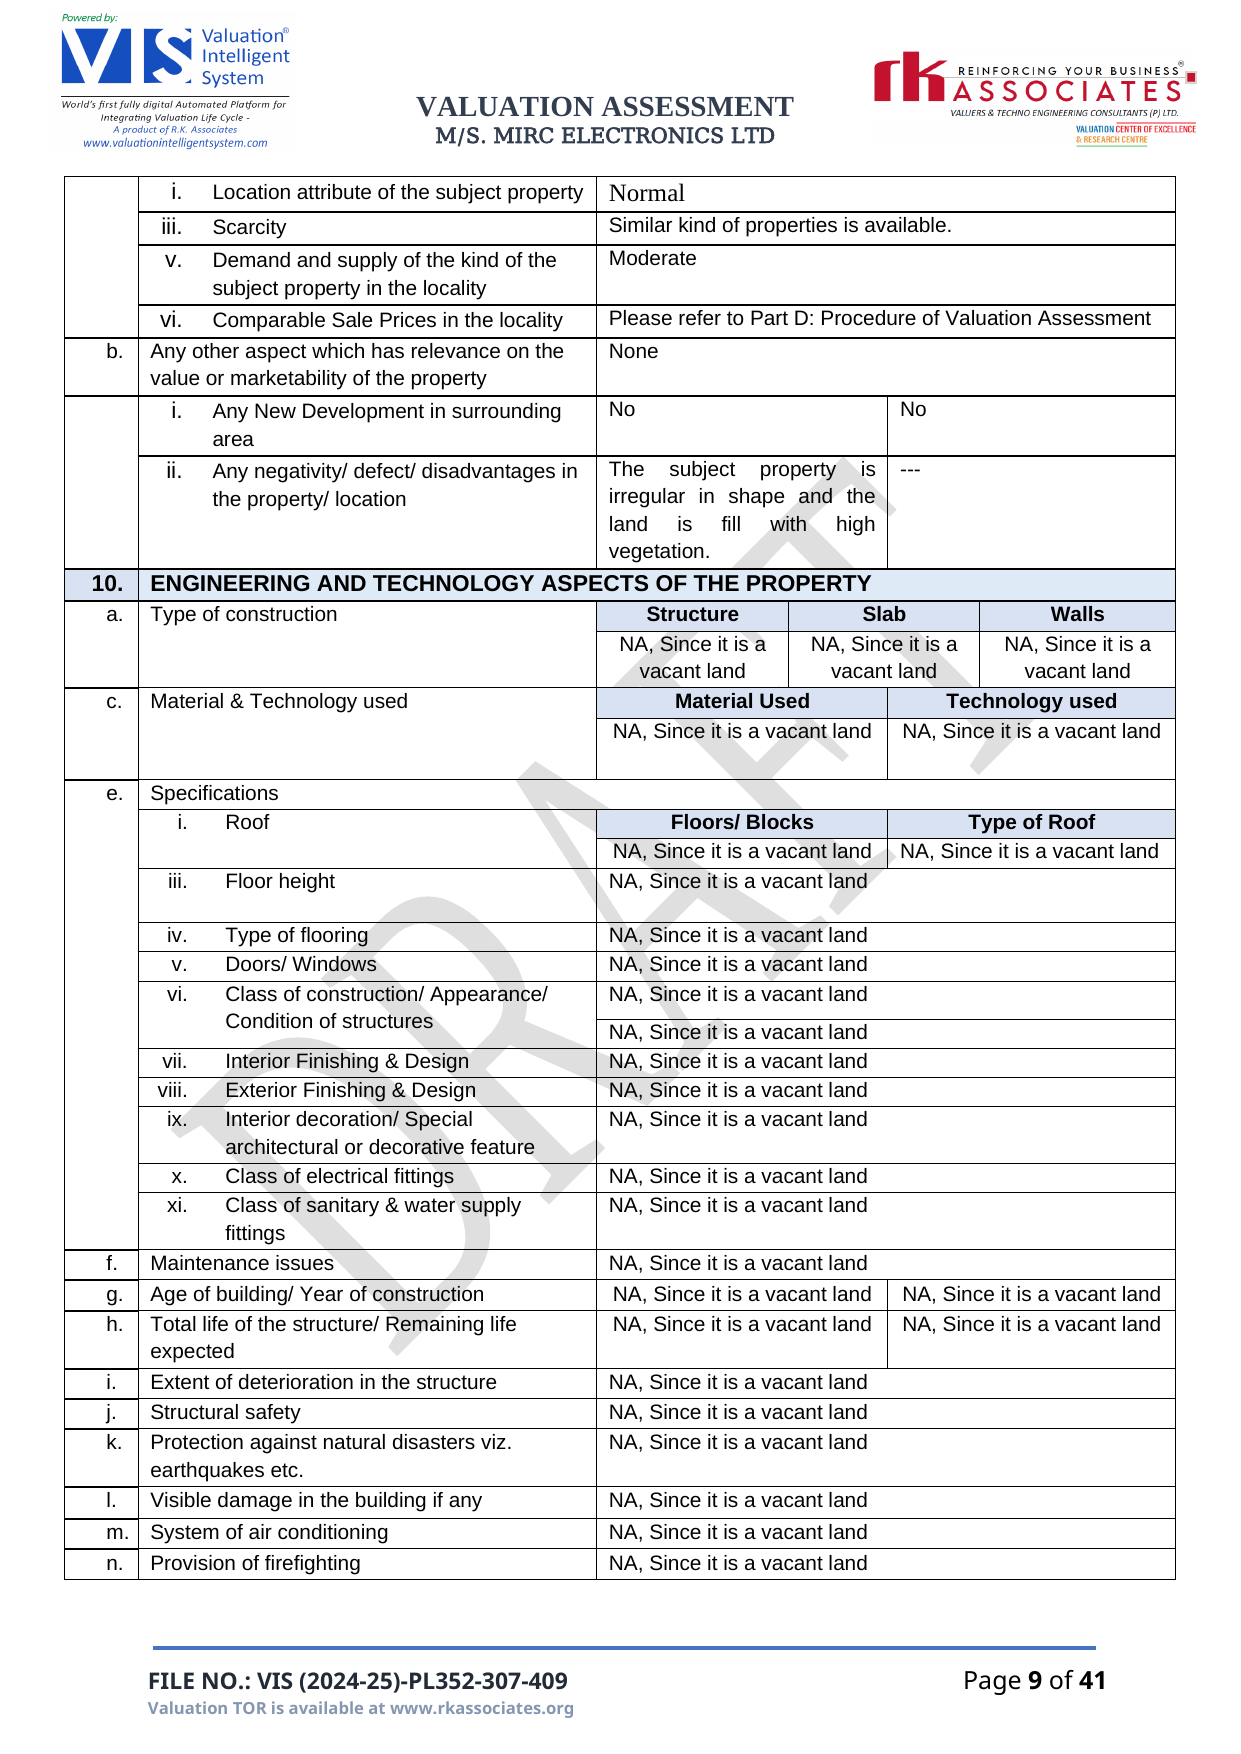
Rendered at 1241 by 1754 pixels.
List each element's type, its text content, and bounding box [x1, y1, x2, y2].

table_cell NA, Since it is a vacant land [597, 1107, 1175, 1163]
table_cell Total life of the structure/ Remaining life expected [139, 1311, 596, 1367]
table_cell Type of Roof [888, 810, 1175, 838]
table_cell NA, Since it is a vacant land [597, 1193, 1175, 1249]
table_cell Any negativity/ defect/ disadvantages in the property/ location [139, 457, 596, 567]
table_cell Interior decoration/ Special architectural or decorative feature [139, 1107, 596, 1163]
table_cell ENGINEERING TECHNOLOGY ASPECTS OF THE PROPERTY [139, 570, 1175, 600]
table_cell NA, Since it is a vacant land [597, 1020, 1175, 1048]
picture [50, 11, 298, 152]
table_cell Location attribute of the subject property [139, 177, 596, 211]
table_cell NA, Since it is a vacant land [980, 632, 1175, 687]
table_cell Class of sanitary & water supply fittings [139, 1193, 596, 1249]
table_cell NA, Since it is a vacant land [888, 719, 1175, 778]
table_cell Any other aspect which has relevance on the value or marketability of the property [139, 339, 596, 394]
table_cell NA, Since it is a vacant land [597, 1519, 1175, 1548]
table_cell Please refer to Part D: Procedure of Valuation Assessment [597, 306, 1175, 337]
table_cell No [888, 397, 1175, 455]
table_cell Demand and supply of the kind of the subject property in the locality [139, 246, 596, 304]
table_cell Floors/ Blocks [597, 810, 887, 838]
table_cell Maintenance issues [139, 1250, 596, 1279]
table_cell Similar kind of properties is available. [597, 213, 1175, 244]
table_cell Material & Technology used [139, 688, 596, 778]
table_cell Roof [139, 810, 596, 867]
table_cell NA, Since it is a vacant land [597, 1280, 887, 1310]
table_cell NA, Since it is a vacant land [597, 1399, 1175, 1428]
table_cell NA, Since it is a vacant land [597, 1049, 1175, 1077]
table_cell Any New Development in surrounding area [139, 397, 596, 455]
table_cell [65, 1430, 138, 1486]
table_cell Class of construction/ Appearance/ Condition of structures [139, 982, 596, 1048]
table_cell [65, 1400, 138, 1428]
table_cell Structure [597, 602, 788, 631]
table_cell Structural safety [139, 1399, 596, 1428]
table_cell Moderate [597, 246, 1175, 304]
picture [868, 44, 1199, 150]
table_cell Exterior Finishing & Design [139, 1078, 596, 1106]
table_cell [65, 1488, 138, 1518]
table_cell [65, 397, 138, 567]
table_cell [65, 1281, 138, 1310]
table_cell NA, Since it is a vacant land [597, 1078, 1175, 1106]
table_cell [65, 1520, 138, 1548]
table_cell Interior Finishing & Design [139, 1049, 596, 1077]
table_cell Visible damage in the building if any [139, 1487, 596, 1518]
table_cell NA, Since it is a vacant land [597, 839, 887, 867]
table_cell NA, Since it is a vacant land [789, 632, 979, 687]
table_cell [65, 1370, 138, 1398]
table_cell Scarcity [139, 213, 596, 244]
table_cell None [597, 339, 1175, 394]
table_cell [65, 570, 138, 600]
table_cell NA, Since it is a vacant land [597, 1311, 887, 1367]
table_cell Walls [980, 602, 1175, 631]
table_cell The subject property is irregular in shape and the land is fill with high vegetation. [597, 457, 887, 567]
table_cell NA, Since it is a vacant land [888, 839, 1175, 867]
table_cell [65, 1251, 138, 1279]
table_cell NA, Since it is a vacant land [597, 1369, 1175, 1398]
table_cell NA, Since it is a vacant land [597, 1250, 1175, 1279]
table_cell [65, 1312, 138, 1367]
table_cell Protection against natural disasters viz. earthquakes etc. [139, 1429, 596, 1486]
table_cell NA, Since it is a vacant land [597, 923, 1175, 951]
table_cell Material Used [597, 688, 887, 718]
table_cell --- [888, 457, 1175, 567]
table_cell [65, 689, 138, 778]
table_cell Class of electrical fittings [139, 1164, 596, 1192]
table_cell NA, Since it is a vacant land [597, 719, 887, 778]
table_cell [65, 177, 138, 337]
table_cell No [597, 397, 887, 455]
table_cell NA, Since it is a vacant land [597, 869, 1175, 922]
table_cell NA, Since it is a vacant land [888, 1280, 1175, 1310]
table_cell Slab [789, 602, 979, 631]
table_cell Technology used [888, 688, 1175, 718]
table_cell [65, 339, 138, 394]
table_cell NA, Since it is a vacant land [597, 632, 788, 687]
table_cell Provision of firefighting [139, 1549, 596, 1578]
table_cell [65, 1550, 138, 1578]
table_cell [65, 781, 138, 1249]
table_cell NA, Since it is a vacant land [597, 952, 1175, 981]
table_cell Comparable Sale Prices in the locality [139, 306, 596, 337]
table_cell Doors/ Windows [139, 952, 596, 981]
table_cell Type of flooring [139, 923, 596, 951]
table_cell NA, Since it is a vacant land [597, 1429, 1175, 1486]
table_cell NA, Since it is a vacant land [597, 982, 1175, 1018]
table_cell Age of building/ Year of construction [139, 1280, 596, 1310]
table_cell NA, Since it is a vacant land [888, 1311, 1175, 1367]
table_cell System of air conditioning [139, 1519, 596, 1548]
table_cell Extent of deterioration in the structure [139, 1369, 596, 1398]
table_cell Floor height [139, 869, 596, 922]
table_cell NA, Since it is a vacant land [597, 1549, 1175, 1578]
table_cell [65, 602, 138, 687]
table_cell NA, Since it is a vacant land [597, 1164, 1175, 1192]
table_cell Specifications [139, 780, 1175, 809]
table_cell NA, Since it is a vacant land [597, 1487, 1175, 1518]
table_cell Type of construction [139, 602, 596, 687]
